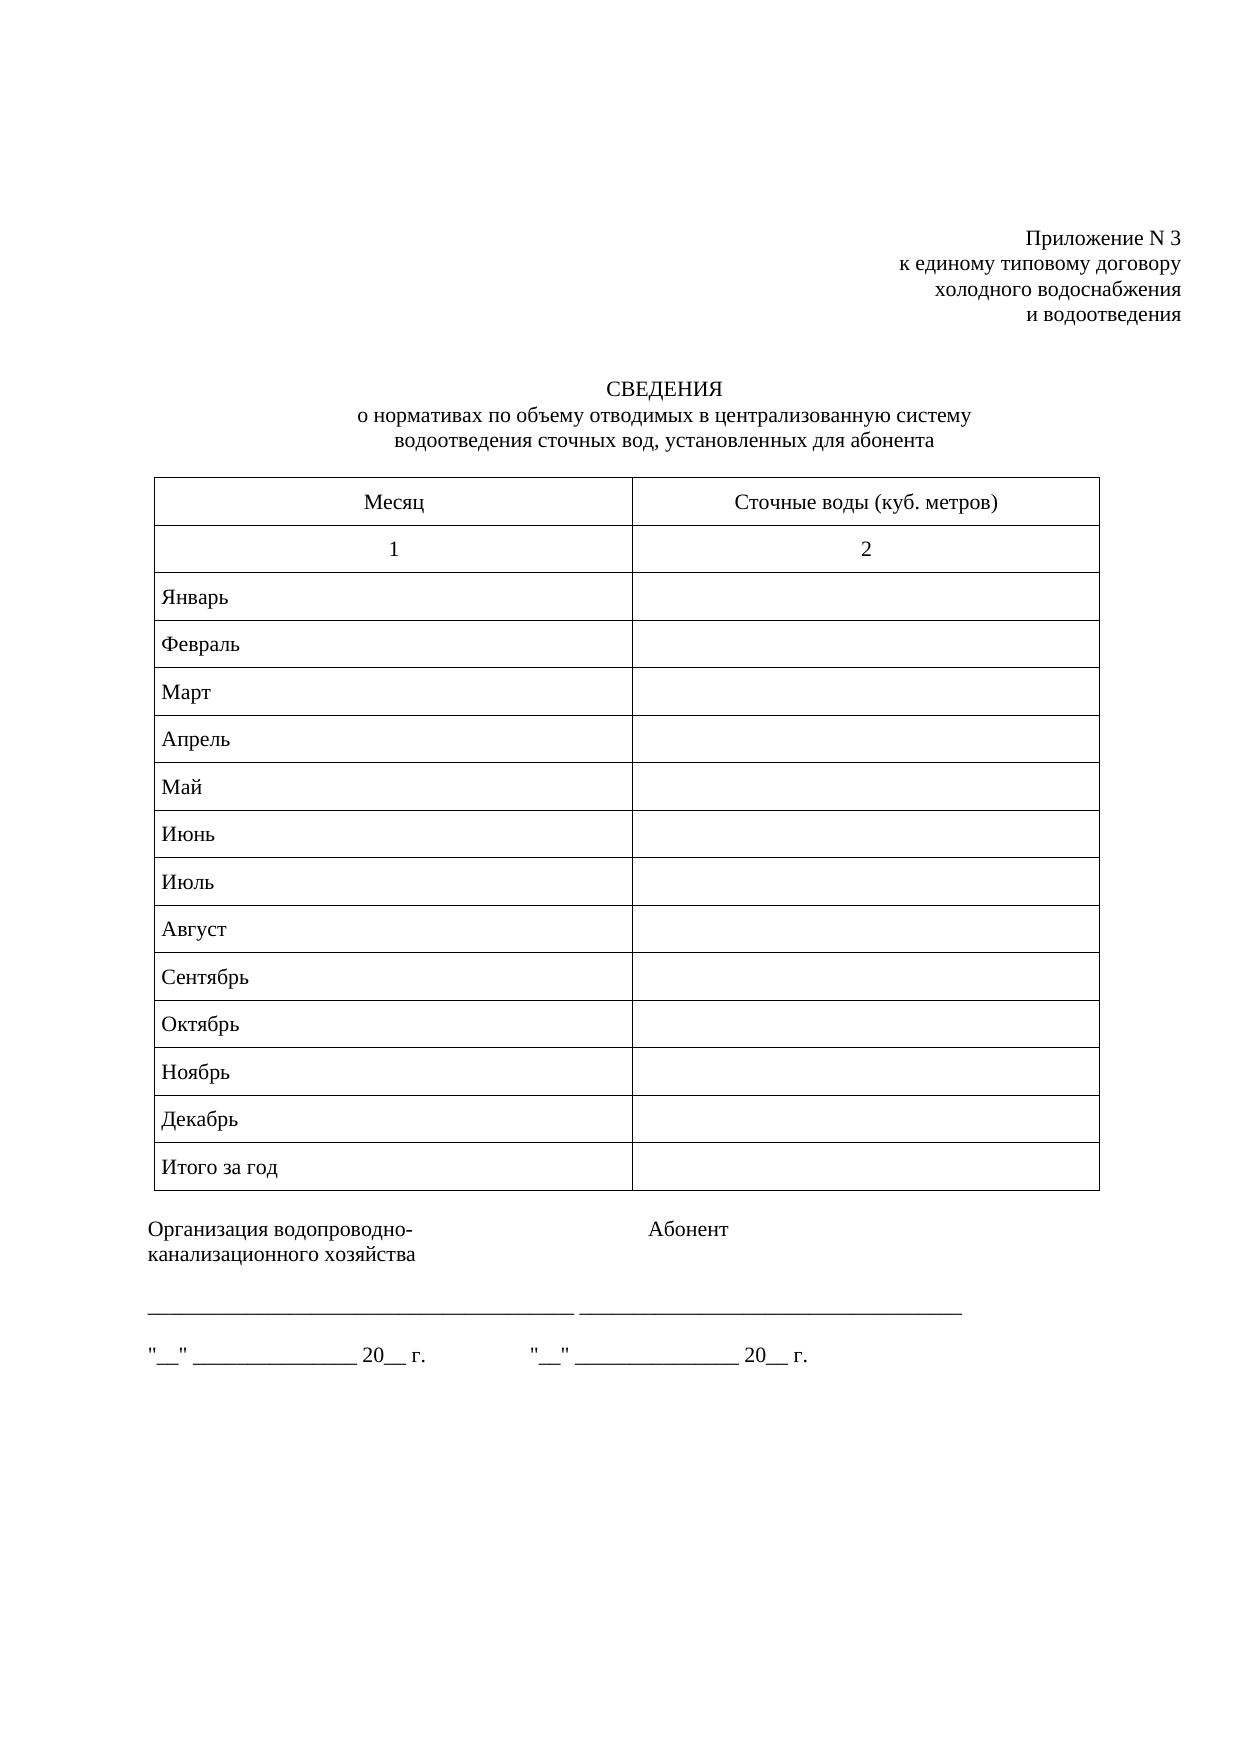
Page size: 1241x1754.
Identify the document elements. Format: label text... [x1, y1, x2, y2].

table_cell [633, 858, 1099, 905]
text к единому типовому договору [148, 250, 1181, 276]
table_cell 1 [155, 526, 632, 572]
table_cell Июль [155, 858, 632, 905]
table_cell [633, 763, 1099, 810]
table_cell Итого за год [155, 1143, 632, 1190]
table_cell Май [155, 763, 632, 810]
table_cell [633, 953, 1099, 1000]
table_cell [633, 621, 1099, 667]
table_cell [633, 811, 1099, 857]
table_cell Сентябрь [155, 953, 632, 1000]
table_cell [633, 716, 1099, 762]
table_cell [633, 1001, 1099, 1047]
table_cell [633, 1143, 1099, 1190]
table_cell [633, 1096, 1099, 1142]
text "__" _______________ 20__ г. "__" _______________ 20__ г. [148, 1342, 1181, 1367]
text Организация водопроводно- Абонент [148, 1216, 1181, 1241]
text Приложение N 3 [148, 225, 1181, 250]
table_cell [633, 573, 1099, 620]
table_cell [633, 906, 1099, 952]
table_cell Февраль [155, 621, 632, 667]
table_cell Ноябрь [155, 1048, 632, 1095]
table_cell Август [155, 906, 632, 952]
text СВЕДЕНИЯ [148, 376, 1181, 402]
text водоотведения сточных вод, установленных для абонента [148, 427, 1181, 452]
table_cell Апрель [155, 716, 632, 762]
table_cell Июнь [155, 811, 632, 857]
text канализационного хозяйства [148, 1241, 1181, 1266]
table_cell Декабрь [155, 1096, 632, 1142]
table_header Сточные воды (куб. метров) [633, 478, 1099, 525]
table_cell [633, 668, 1099, 715]
text холодного водоснабжения [148, 276, 1181, 301]
text и водоотведения [148, 301, 1181, 326]
table_cell [633, 1048, 1099, 1095]
table_cell 2 [633, 526, 1099, 572]
table_header Месяц [155, 478, 632, 525]
text _______________________________________ ___________________________________ [148, 1292, 1181, 1317]
text о нормативах по объему отводимых в централизованную систему [148, 402, 1181, 427]
table_cell Январь [155, 573, 632, 620]
table_cell Октябрь [155, 1001, 632, 1047]
table_cell Март [155, 668, 632, 715]
